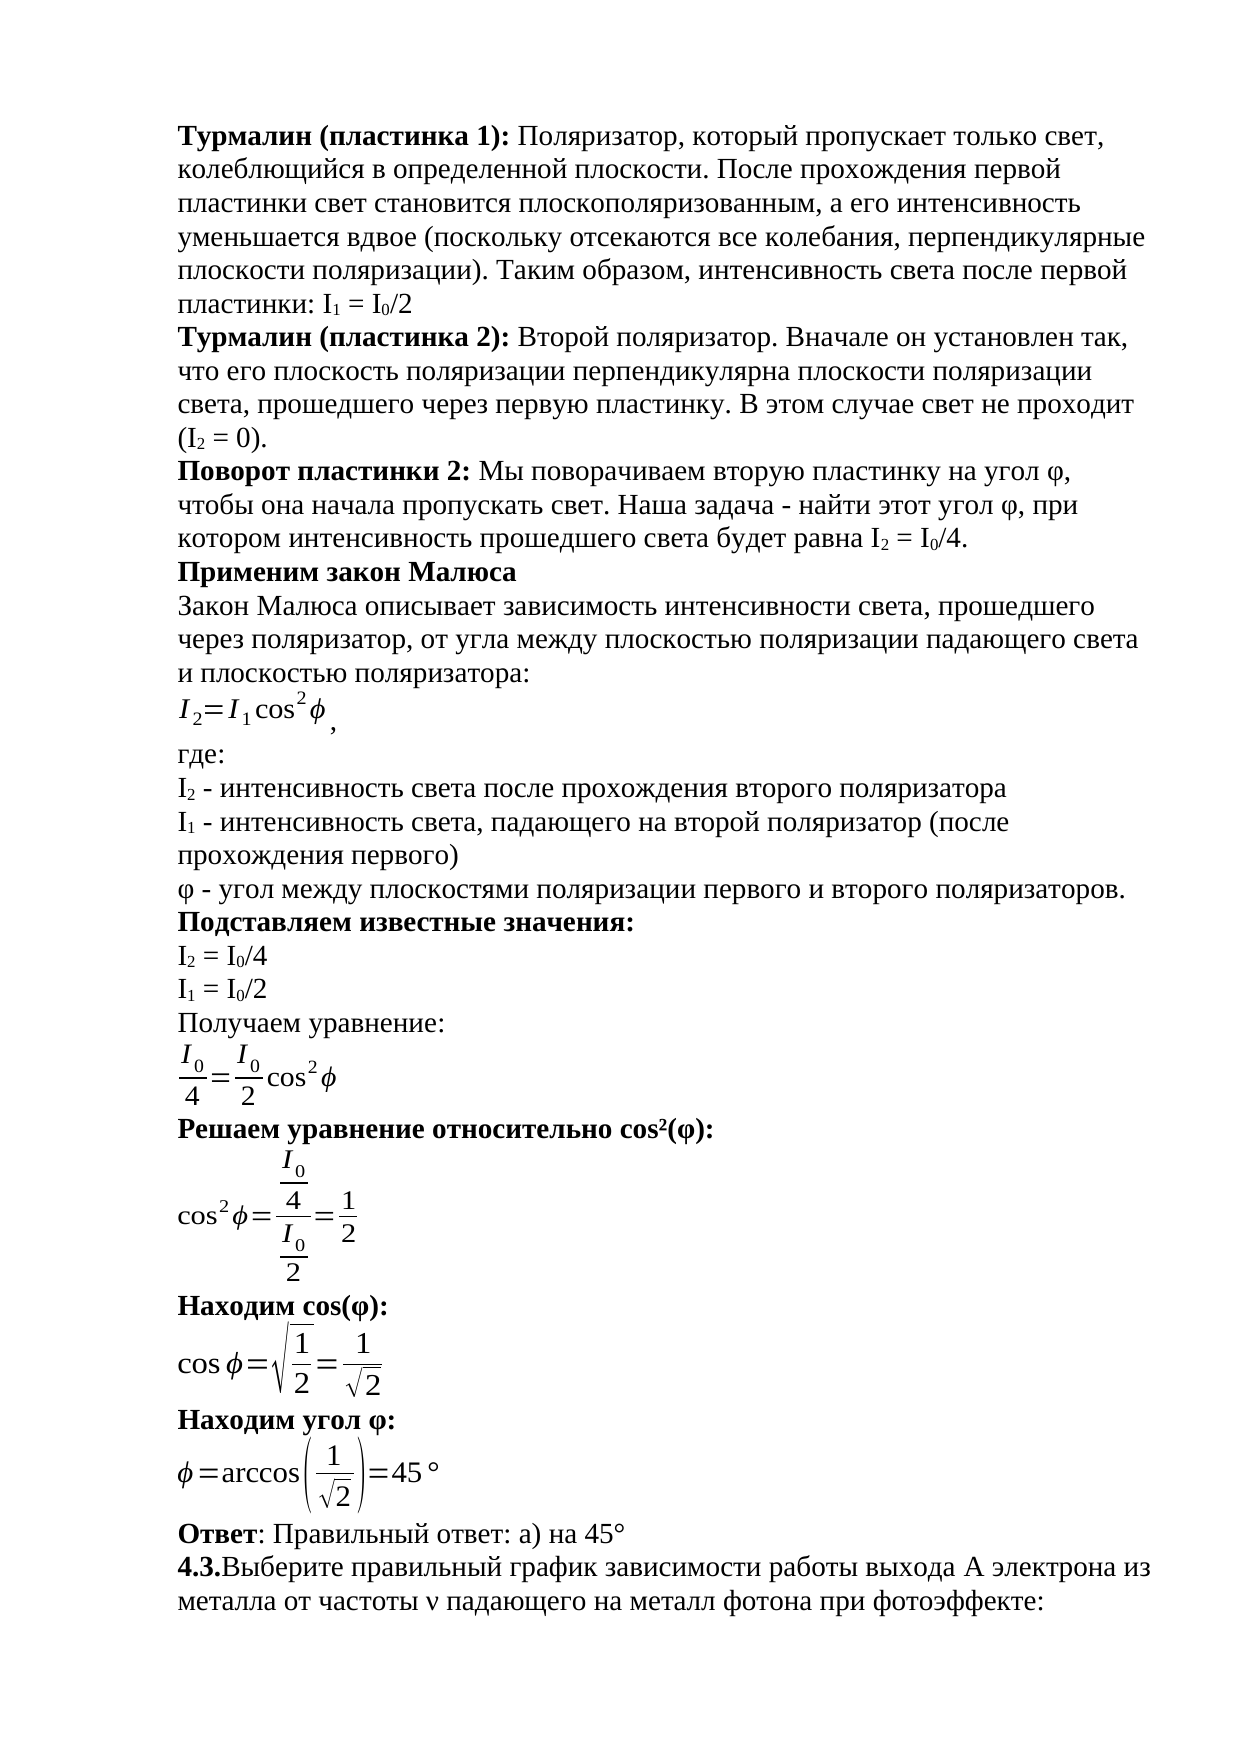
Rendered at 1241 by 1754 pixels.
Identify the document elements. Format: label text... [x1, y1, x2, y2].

text Турмалин (пластинка 2): Второй поляризатор. Вначале он установлен так, что его плоскость поляризации перпендикулярна плоскости поляризации света, прошедшего через первую пластинку. В этом случае свет не проходит (I2 = 0). [177, 319, 1152, 453]
text Применим закон Малюса [177, 554, 1152, 588]
text где: [177, 737, 1152, 770]
text металла от частоты ν падающего на металл фотона при фотоэффекте: [177, 1583, 1152, 1617]
text Подставляем известные значения: [177, 904, 1152, 938]
text Находим cos(φ): [177, 1288, 1152, 1322]
text Получаем уравнение: [177, 1005, 1152, 1038]
text Ответ: Правильный ответ: а) на 45° [177, 1516, 1152, 1549]
text Решаем уравнение относительно cos²(φ): [177, 1112, 1152, 1145]
text , [177, 688, 1152, 737]
text φ - угол между плоскостями поляризации первого и второго поляризаторов. [177, 871, 1152, 904]
text Турмалин (пластинка 1): Поляризатор, который пропускает только свет, колеблющийся в определенной плоскости. После прохождения первой пластинки свет становится плоскополяризованным, а его интенсивность уменьшается вдвое (поскольку отсекаются все колебания, перпендикулярные плоскости поляризации). Таким образом, интенсивность света после первой пластинки: I1 = I0/2 [177, 118, 1152, 319]
text I1 = I0/2 [177, 971, 1152, 1005]
text I2 = I0/4 [177, 938, 1152, 971]
text 4.3.Выберите правильный график зависимости работы выхода A электрона из [177, 1549, 1152, 1583]
text I1 - интенсивность света, падающего на второй поляризатор (после прохождения первого) [177, 804, 1152, 871]
text I2 - интенсивность света после прохождения второго поляризатора [177, 770, 1152, 804]
text Закон Малюса описывает зависимость интенсивности света, прошедшего через поляризатор, от угла между плоскостью поляризации падающего света и плоскостью поляризатора: [177, 588, 1152, 688]
text Поворот пластинки 2: Мы поворачиваем вторую пластинку на угол φ, чтобы она начала пропускать свет. Наша задача - найти этот угол φ, при котором интенсивность прошедшего света будет равна I2 = I0/4. [177, 453, 1152, 554]
text Находим угол φ: [177, 1402, 1152, 1436]
